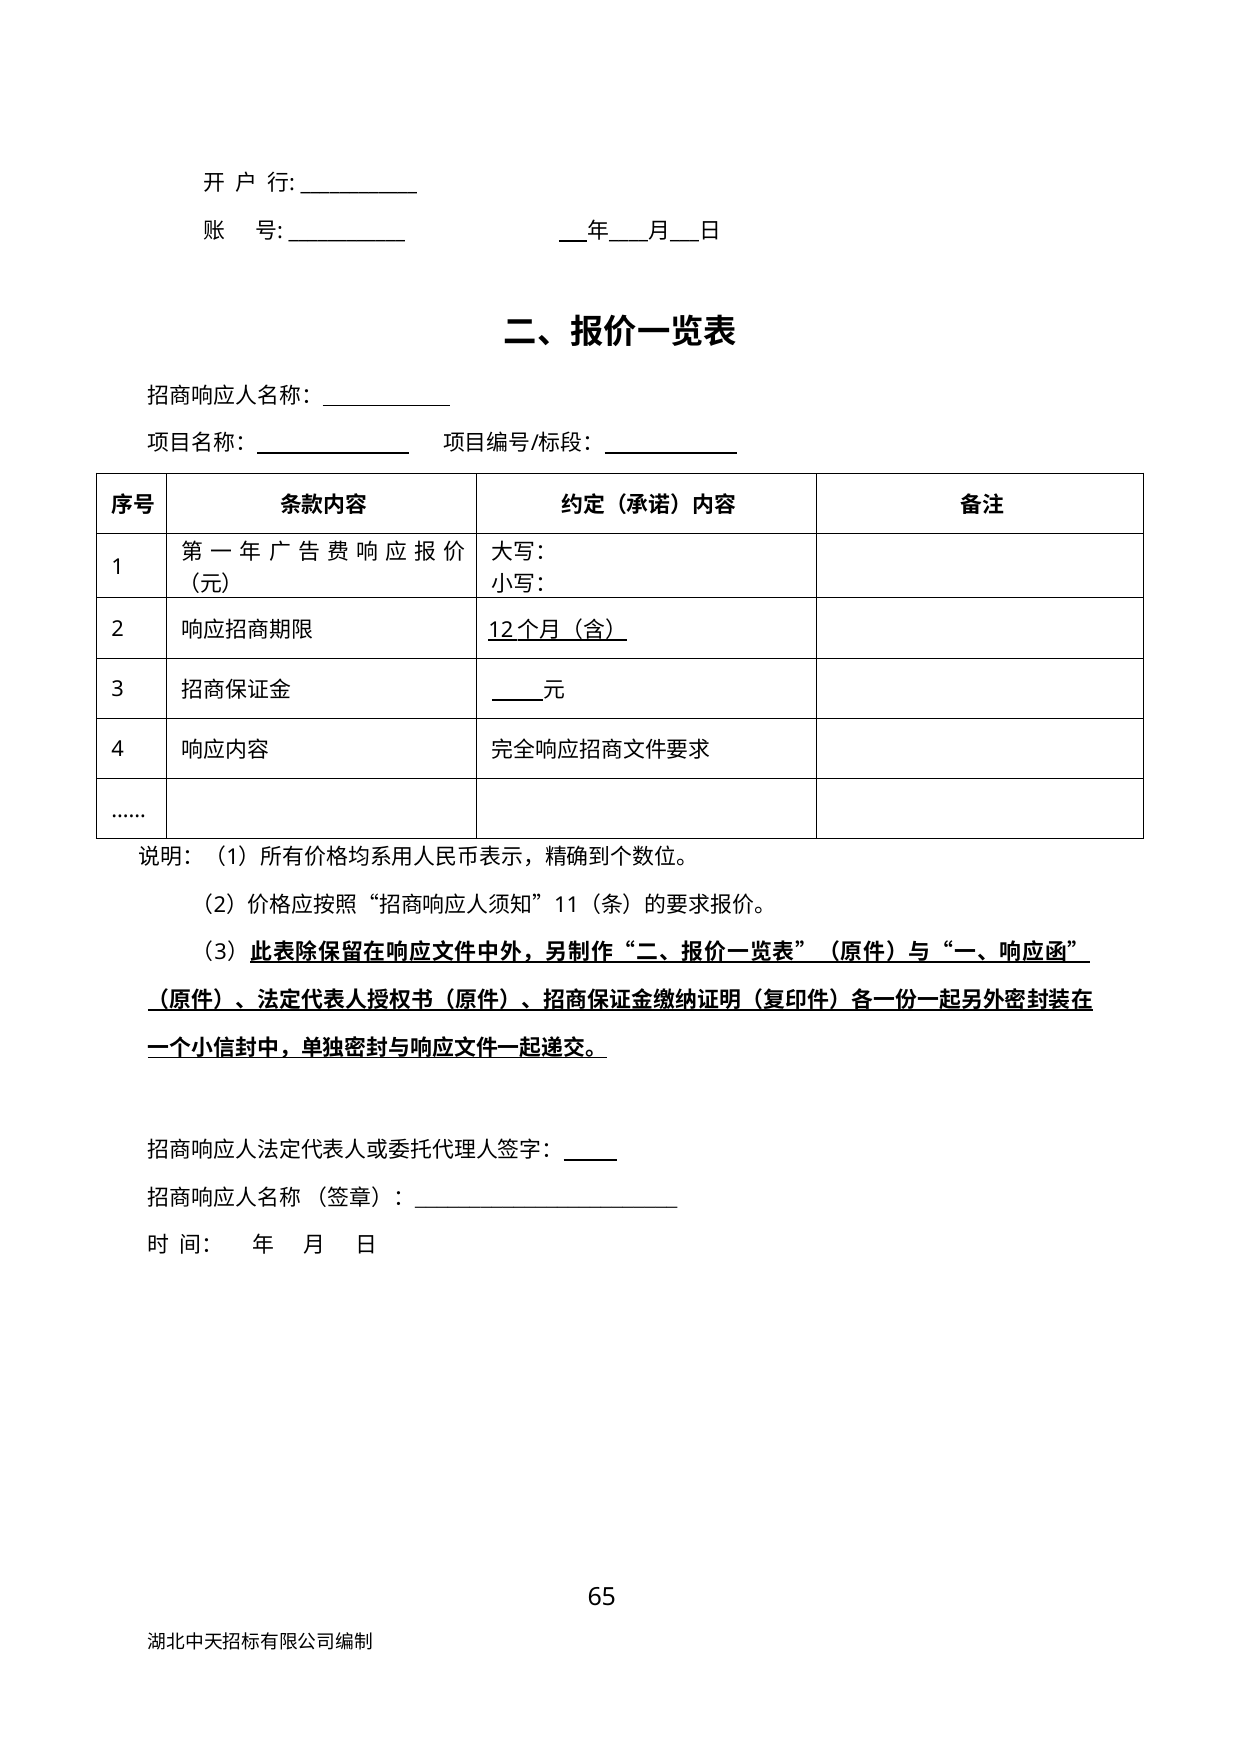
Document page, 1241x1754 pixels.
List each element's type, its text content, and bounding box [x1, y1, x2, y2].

table_cell 12个月（含） [477, 598, 816, 657]
table_cell [477, 779, 816, 838]
text 招商响应人名称 （签章）：________________________ [148, 1180, 1093, 1211]
table_cell 大写： 小写： [477, 534, 816, 597]
table_cell 2 [97, 598, 166, 657]
table_header 备注 [817, 474, 1143, 533]
text （3）此表除保留在响应文件中外，另制作“二、报价一览表”（原件）与“一、响应函”（原件）、法定代表人授权书（原件）、招商保证金缴纳证明（复印件）各一份一起另外密封装在一个小信封中，单独密封与响应文件一起递交。 [148, 934, 1093, 1009]
table_cell [817, 598, 1143, 657]
table_header 序号 [97, 474, 166, 533]
table_header 约定（承诺）内容 [477, 474, 816, 533]
text 说明：（1）所有价格均系用人民币表示，精确到个数位。 [138, 839, 1093, 871]
table_header 条款内容 [167, 474, 476, 533]
table_cell [817, 719, 1143, 778]
table_cell [817, 534, 1143, 597]
text 招商响应人法定代表人或委托代理人签字： [148, 1132, 1093, 1164]
table_cell …… [97, 779, 166, 838]
table_cell 响应内容 [167, 719, 476, 778]
table_cell 完全响应招商文件要求 [477, 719, 816, 778]
table_cell [817, 779, 1143, 838]
table_cell [167, 779, 476, 838]
text （2）价格应按照“招商响应人须知”11（条）的要求报价。 [148, 887, 1093, 918]
text 二、报价一览表 [148, 305, 1093, 353]
text 项目名称： 项目编号/标段： [148, 425, 1093, 457]
table_cell 1 [97, 534, 166, 597]
table_cell 响应招商期限 [167, 598, 476, 657]
table_cell 招商保证金 [167, 659, 476, 718]
text 时 间： 年 月 日 [148, 1227, 1093, 1259]
text 账 号: ____________ 年____月___日 [148, 213, 1093, 245]
table_cell 4 [97, 719, 166, 778]
table_cell [817, 659, 1143, 718]
text 招商响应人名称： [148, 378, 1093, 409]
table_cell 元 [477, 659, 816, 718]
table_cell 第一年广告费响应报价（元） [167, 534, 476, 597]
table_cell 3 [97, 659, 166, 718]
text （3）此表除保留在响应文件中外，另制作“二、报价一览表”（原件）与“一、响应函”（原件）、法定代表人授权书（原件）、招商保证金缴纳证明（复印件）各一份一起另外密封装在一个小信封中，单独密封与响应文件一起递交。 [148, 1011, 1093, 1061]
text 开 户 行: ____________ [148, 165, 1093, 197]
